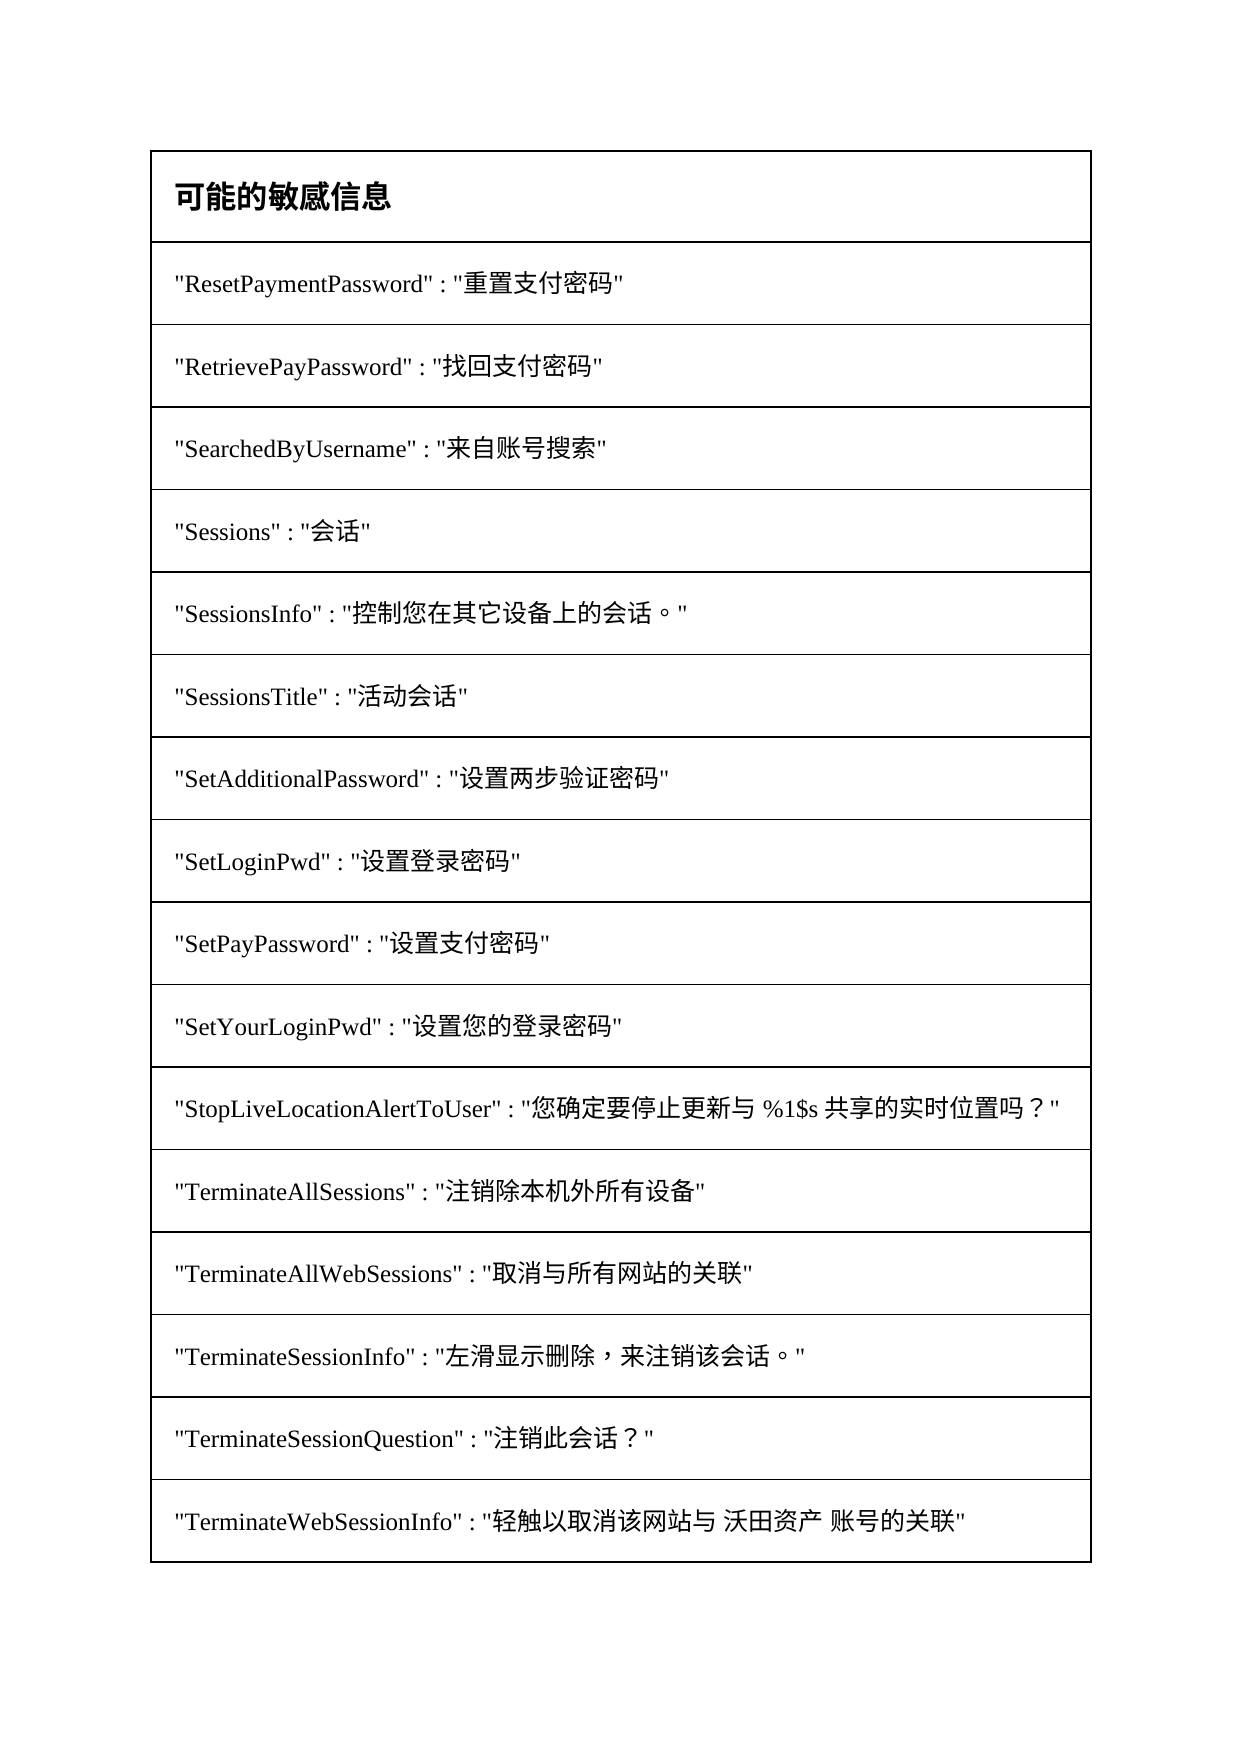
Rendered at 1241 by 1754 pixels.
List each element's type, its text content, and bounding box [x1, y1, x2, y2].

table_cell "SessionsInfo" : "控制您在其它设备上的会话。" [152, 573, 1090, 653]
table_cell "SetAdditionalPassword" : "设置两步验证密码" [152, 738, 1090, 818]
table_cell "SetLoginPwd" : "设置登录密码" [152, 820, 1090, 901]
table_cell "StopLiveLocationAlertToUser" : "您确定要停止更新与 %1$s 共享的实时位置吗？" [152, 1068, 1090, 1148]
table_cell "ResetPaymentPassword" : "重置支付密码" [152, 243, 1090, 323]
table_cell "RetrievePayPassword" : "找回支付密码" [152, 325, 1090, 406]
table_cell "TerminateAllSessions" : "注销除本机外所有设备" [152, 1150, 1090, 1231]
table_cell "SessionsTitle" : "活动会话" [152, 655, 1090, 736]
table_cell "TerminateSessionInfo" : "左滑显示删除，来注销该会话。" [152, 1315, 1090, 1396]
table_cell "SetPayPassword" : "设置支付密码" [152, 903, 1090, 983]
table_header 可能的敏感信息 [152, 152, 1090, 241]
table_cell "TerminateWebSessionInfo" : "轻触以取消该网站与 沃田资产 账号的关联" [152, 1480, 1090, 1561]
table_cell "TerminateAllWebSessions" : "取消与所有网站的关联" [152, 1233, 1090, 1313]
table_cell "SetYourLoginPwd" : "设置您的登录密码" [152, 985, 1090, 1066]
table_cell "TerminateSessionQuestion" : "注销此会话？" [152, 1398, 1090, 1478]
table_cell "Sessions" : "会话" [152, 490, 1090, 571]
table_cell "SearchedByUsername" : "来自账号搜索" [152, 408, 1090, 488]
